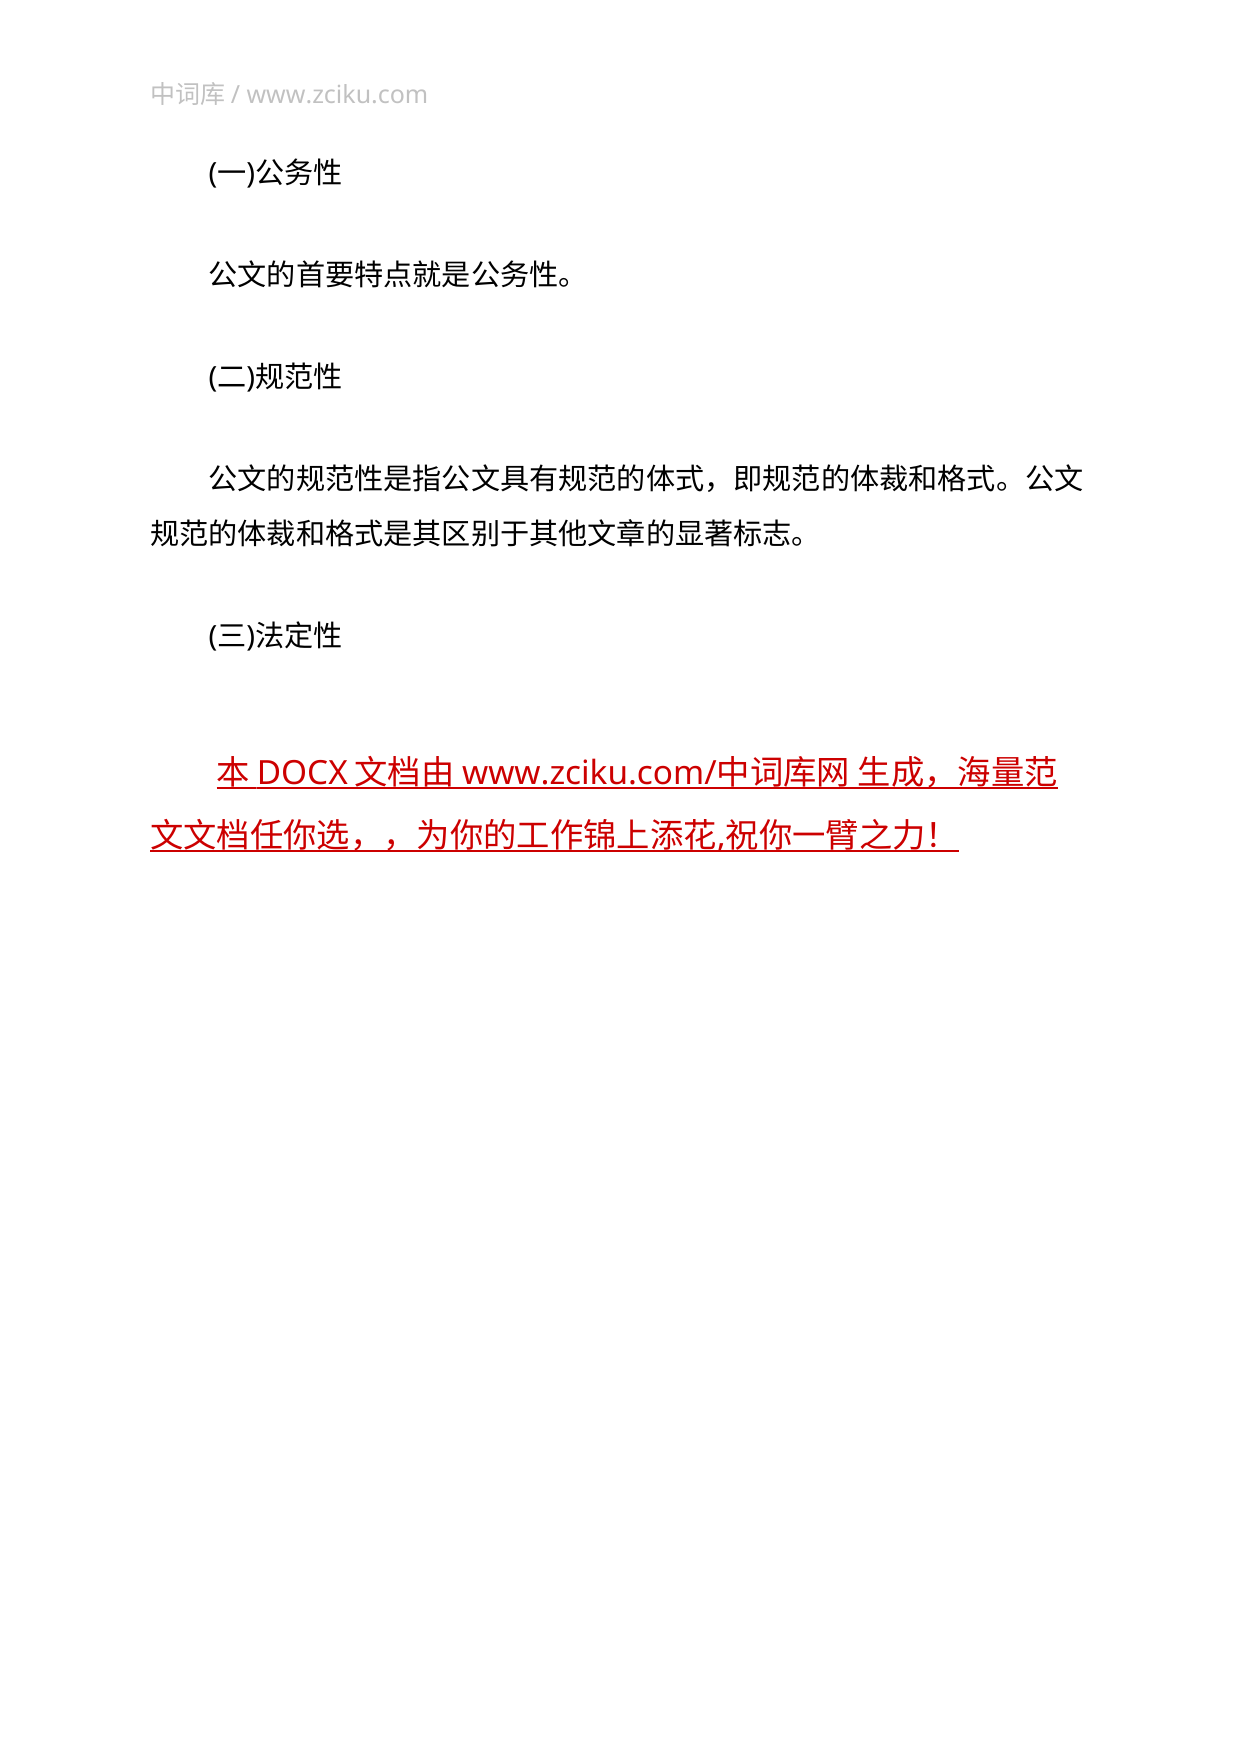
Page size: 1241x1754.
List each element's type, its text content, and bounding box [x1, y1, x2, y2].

text 本DOCX文档由 www.zciku.com/中词库网 生成，海量范文文档任你选，，为你的工作锦上添花,祝你一臂之力！ [150, 746, 1090, 857]
text (三)法定性 [150, 612, 1090, 655]
text (二)规范性 [150, 354, 1090, 396]
text 公文的规范性是指公文具有规范的体式，即规范的体裁和格式。公文规范的体裁和格式是其区别于其他文章的显著标志。 [150, 456, 1090, 553]
text 公文的首要特点就是公务性。 [150, 252, 1090, 294]
text (一)公务性 [150, 150, 1090, 192]
